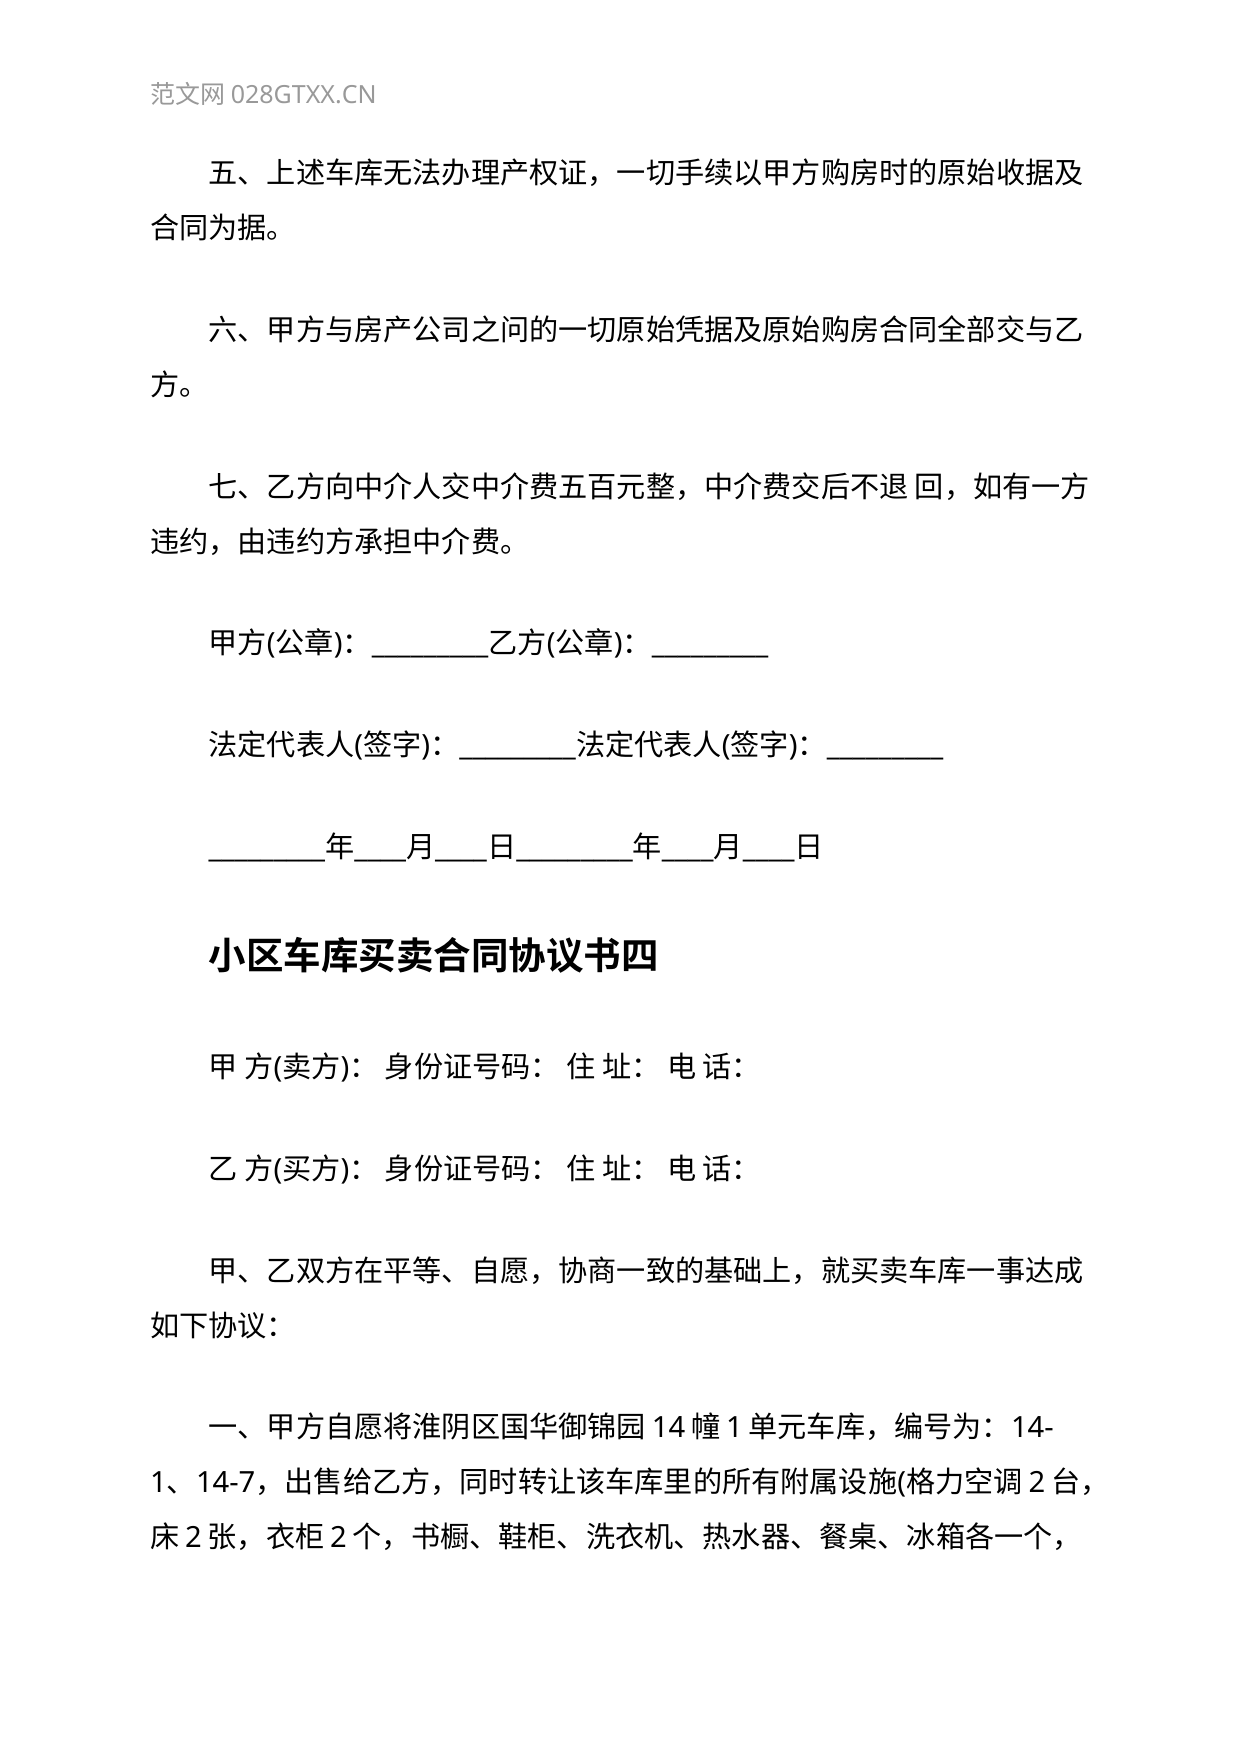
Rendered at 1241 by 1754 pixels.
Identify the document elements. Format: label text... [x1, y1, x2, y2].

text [150, 1404, 1090, 1556]
text 法定代表人(签字)：_________法定代表人(签字)：_________ [150, 722, 1090, 764]
text 六、甲方与房产公司之问的一切原始凭据及原始购房合同全部交与乙方。 [150, 307, 1090, 404]
text _________年____月____日_________年____月____日 [150, 824, 1090, 866]
text 五、上述车库无法办理产权证，一切手续以甲方购房时的原始收据及合同为据。 [150, 150, 1090, 247]
text 七、乙方向中介人交中介费五百元整，中介费交后不退 回，如有一方违约，由违约方承担中介费。 [150, 463, 1090, 561]
text 甲方(公章)：_________乙方(公章)：_________ [150, 620, 1090, 662]
text 甲、乙双方在平等、自愿，协商一致的基础上，就买卖车库一事达成如下协议： [150, 1247, 1090, 1344]
text 甲 方(卖方)： 身份证号码： 住 址： 电 话： [150, 1043, 1090, 1086]
text 乙 方(买方)： 身份证号码： 住 址： 电 话： [150, 1145, 1090, 1188]
text 小区车库买卖合同协议书四 [150, 926, 1090, 980]
